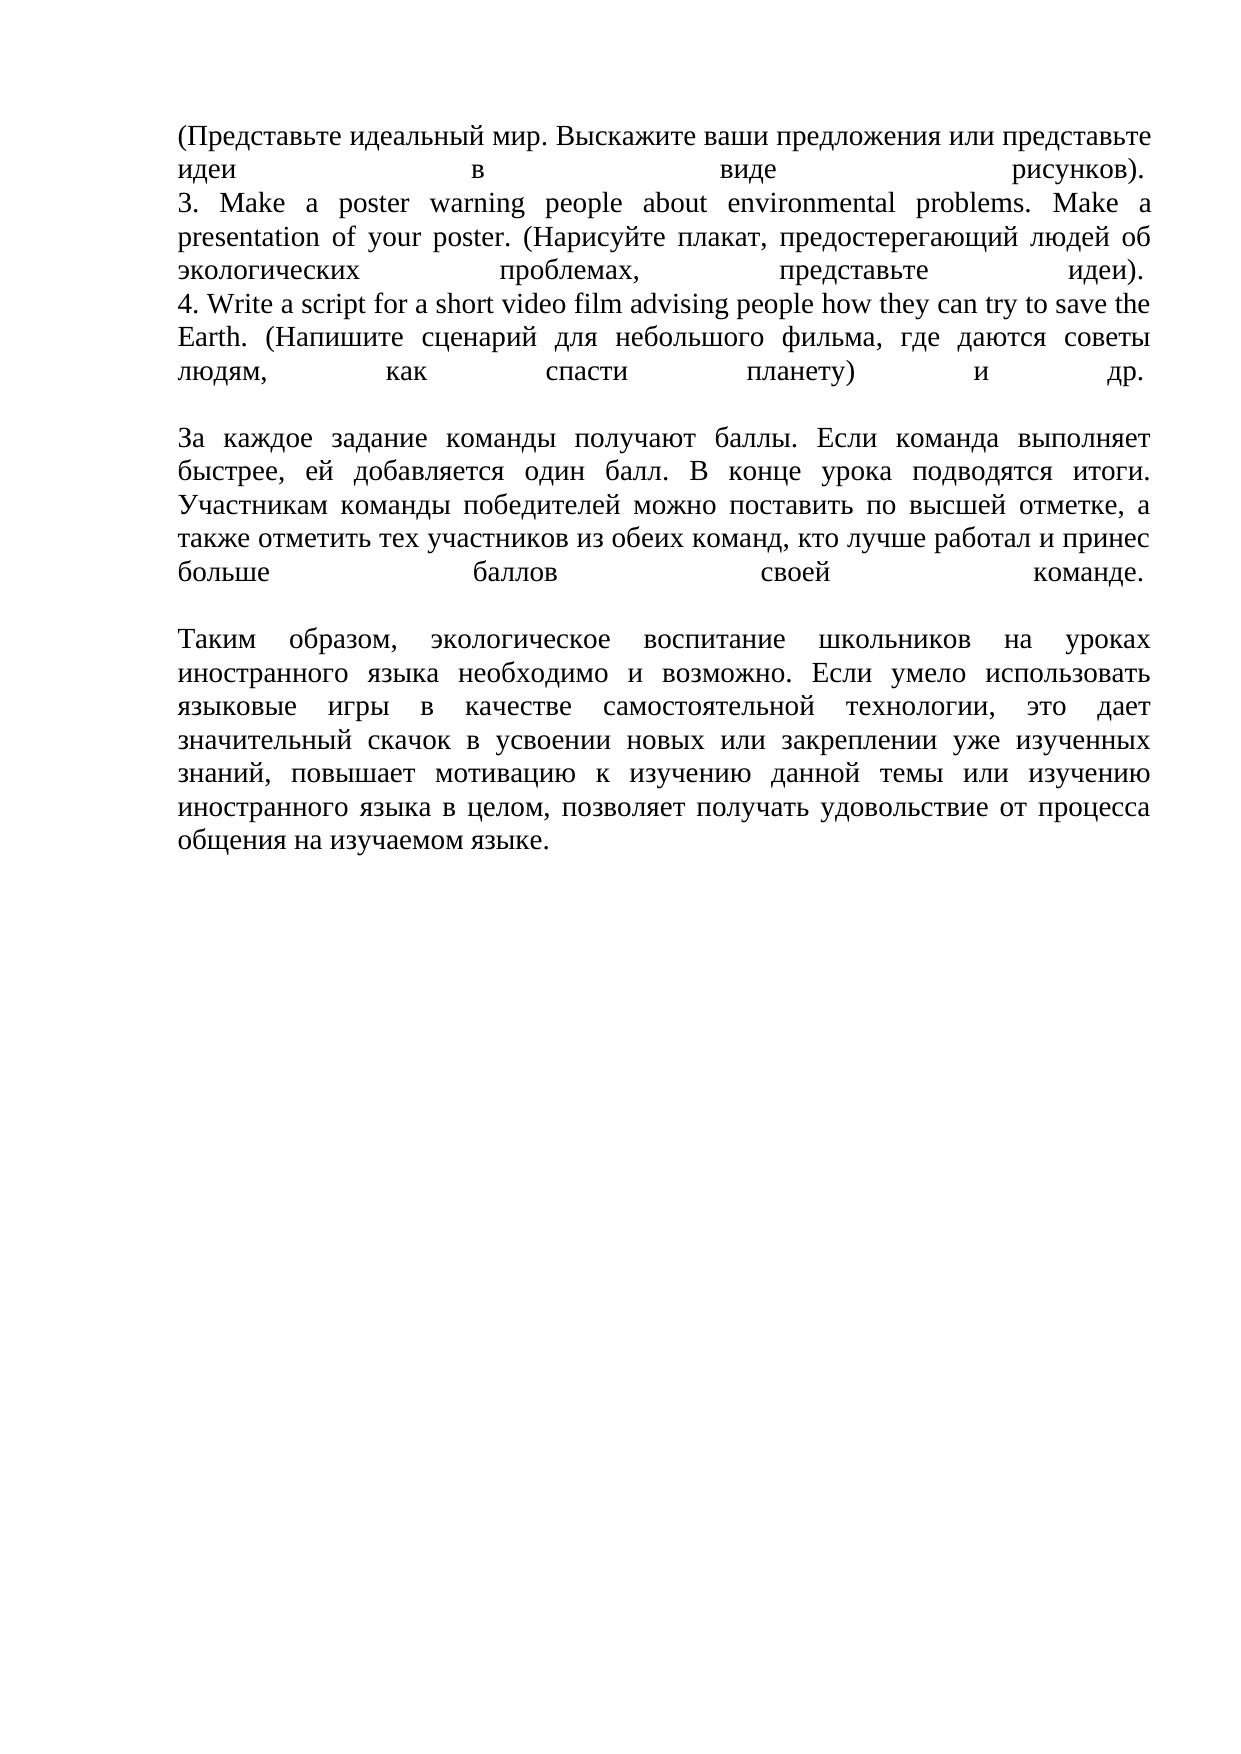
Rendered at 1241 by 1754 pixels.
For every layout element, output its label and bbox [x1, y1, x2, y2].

text [177, 118, 1152, 856]
